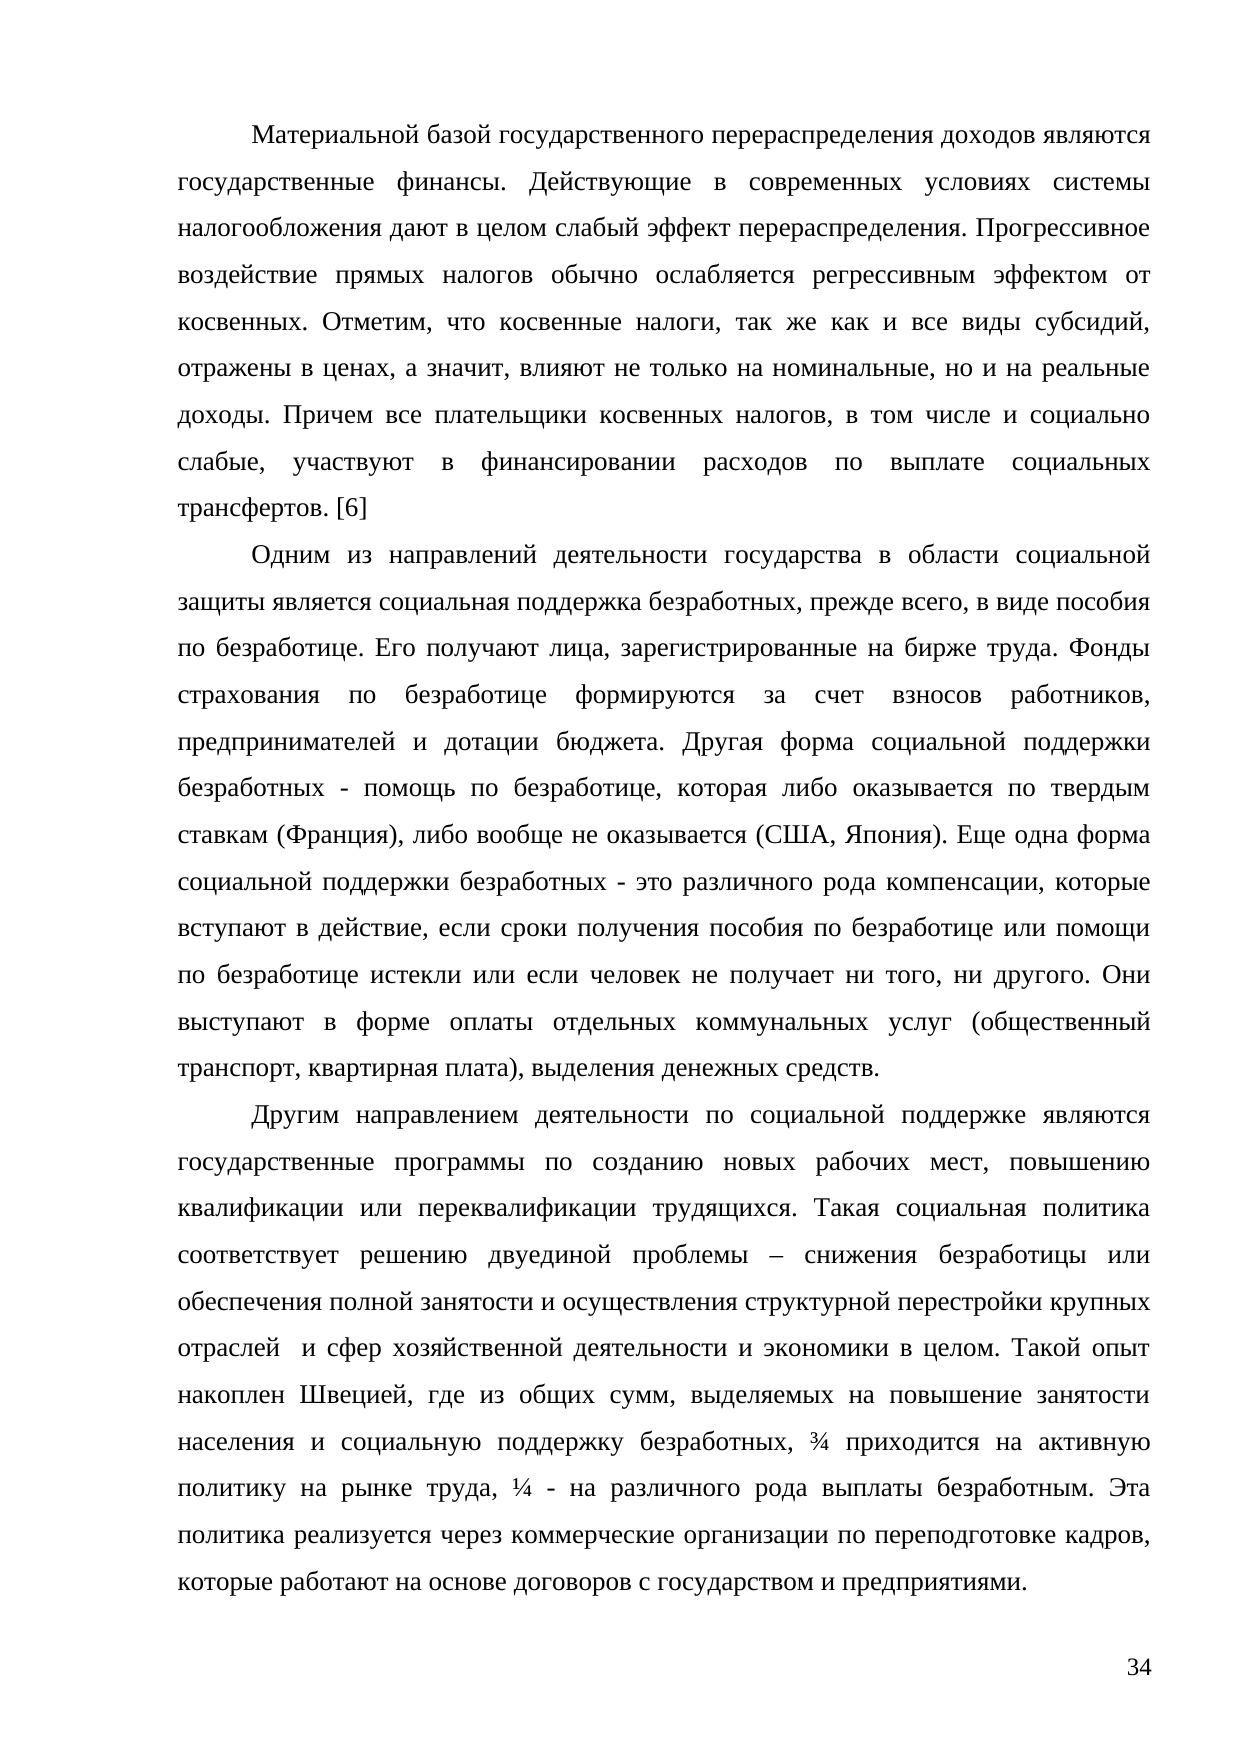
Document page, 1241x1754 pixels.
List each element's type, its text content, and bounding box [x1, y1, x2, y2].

text Одним из направлений деятельности государства в области социальной защиты является социальная поддержка безработных, прежде всего, в виде пособия по безработице. Его получают лица, зарегистрированные на бирже труда. Фонды страхования по безработице формируются за счет взносов работников, предпринимателей и дотации бюджета. Другая форма социальной поддержки безработных - помощь по безработице, которая либо оказывается по твердым ставкам (Франция), либо вообще не оказывается (США, Япония). Еще одна форма социальной поддержки безработных - это различного рода компенсации, которые вступают в действие, если сроки получения пособия по безработице или помощи по безработице истекли или если человек не получает ни того, ни другого. Они выступают в форме оплаты отдельных коммунальных услуг (общественный транспорт, квартирная плата), выделения денежных средств. [177, 538, 1152, 1083]
text Другим направлением деятельности по социальной поддержке являются государственные программы по созданию новых рабочих мест, повышению квалификации или переквалификации трудящихся. Такая социальная политика соответствует решению двуединой проблемы – снижения безработицы или обеспечения полной занятости и осуществления структурной перестройки крупных отраслей и сфер хозяйственной деятельности и экономики в целом. Такой опыт накоплен Швецией, где из общих сумм, выделяемых на повышение занятости населения и социальную поддержку безработных, ¾ приходится на активную политику на рынке труда, ¼ - на различного рода выплаты безработным. Эта политика реализуется через коммерческие организации по переподготовке кадров, которые работают на основе договоров с государством и предприятиями. [177, 1098, 1152, 1596]
text Материальной базой государственного перераспределения доходов являются государственные финансы. Действующие в современных условиях системы налогообложения дают в целом слабый эффект перераспределения. Прогрессивное воздействие прямых налогов обычно ослабляется регрессивным эффектом от косвенных. Отметим, что косвенные налоги, так же как и все виды субсидий, отражены в ценах, а значит, влияют не только на номинальные, но и на реальные доходы. Причем все плательщики косвенных налогов, в том числе и социально слабые, участвуют в финансировании расходов по выплате социальных трансфертов. [6] [177, 118, 1152, 523]
